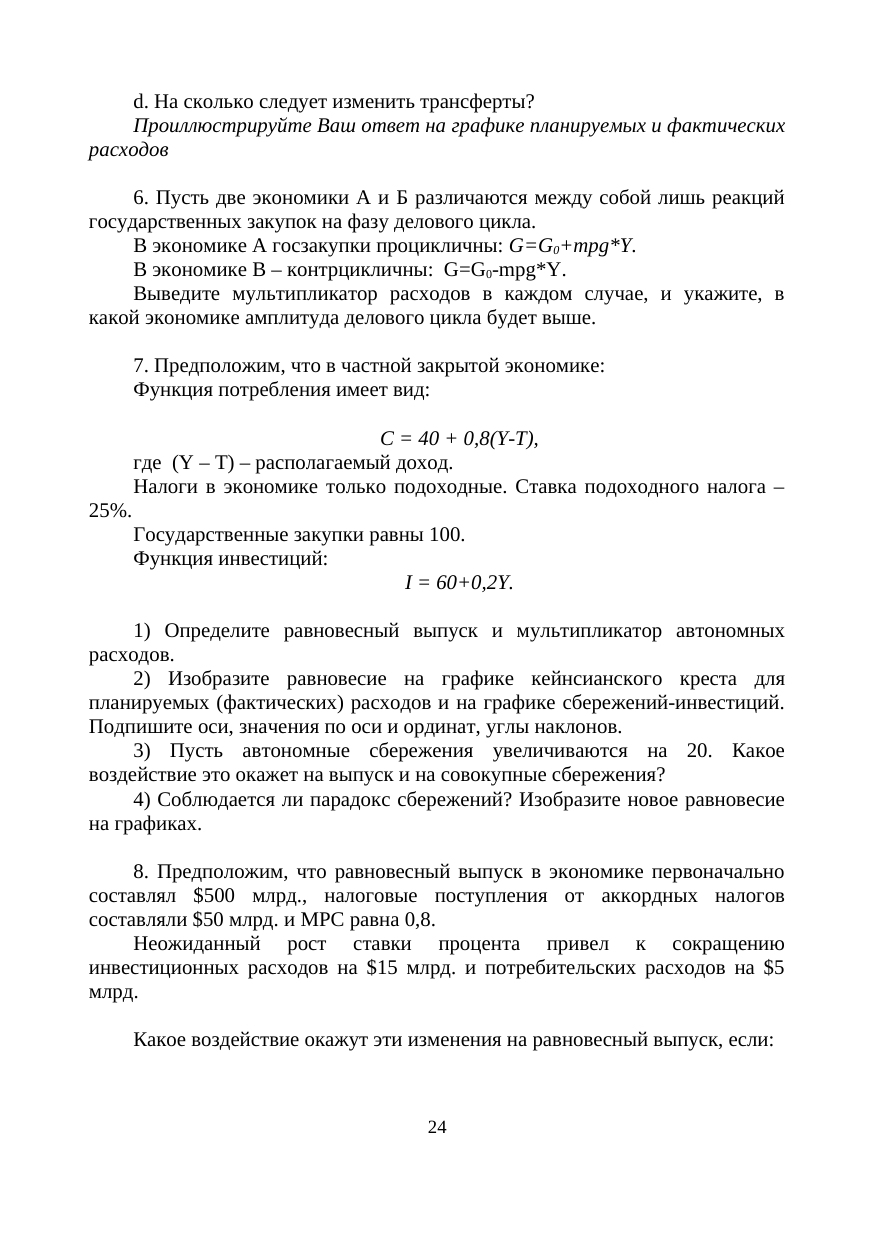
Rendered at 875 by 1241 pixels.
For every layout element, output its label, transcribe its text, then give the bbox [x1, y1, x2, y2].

text 1) Определите равновесный выпуск и мультипликатор автономных расходов. [89, 618, 785, 666]
text I = 60+0,2Y. [89, 570, 785, 594]
text 7. Предположим, что в частной закрытой экономике: [89, 353, 785, 377]
text Государственные закупки равны 100. [89, 522, 785, 546]
text В экономике А госзакупки процикличны: G=G0+mpg*Y. [89, 233, 785, 257]
text 6. Пусть две экономики А и Б различаются между собой лишь реакций государственных закупок на фазу делового цикла. [89, 185, 785, 233]
text 3) Пусть автономные сбережения увеличиваются на 20. Какое воздействие это окажет на выпуск и на совокупные сбережения? [89, 738, 785, 786]
text 8. Предположим, что равновесный выпуск в экономике первоначально составлял $500 млрд., налоговые поступления от аккордных налогов составляли $50 млрд. и mpc равна 0,8. [89, 859, 785, 931]
text Функция инвестиций: [89, 546, 785, 570]
text d. На сколько следует изменить трансферты? [89, 89, 785, 113]
text C = 40 + 0,8(Y-Т), [89, 426, 785, 449]
text 2) Изобразите равновесие на графике кейнсианского креста для планируемых (фактических) расходов и на графике сбережений-инвестиций. Подпишите оси, значения по оси и ординат, углы наклонов. [89, 666, 785, 738]
text Налоги в экономике только подоходные. Ставка подоходного налога – 25%. [89, 474, 785, 522]
text Неожиданный рост ставки процента привел к сокращению инвестиционных расходов на $15 млрд. и потребительских расходов на $5 млрд. [89, 931, 785, 1003]
text В экономике B – контрцикличны: G=G0-mpg*Y. [89, 257, 785, 281]
text Какое воздействие окажут эти изменения на равновесный выпуск, если: [89, 1027, 785, 1051]
text где (Y – T) – располагаемый доход. [89, 449, 785, 474]
text 4) Соблюдается ли парадокс сбережений? Изобразите новое равновесие на графиках. [89, 786, 785, 834]
text Функция потребления имеет вид: [89, 377, 785, 401]
text Проиллюстрируйте Ваш ответ на графике планируемых и фактических расходов [89, 113, 785, 161]
text Выведите мультипликатор расходов в каждом случае, и укажите, в какой экономике амплитуда делового цикла будет выше. [89, 281, 785, 329]
